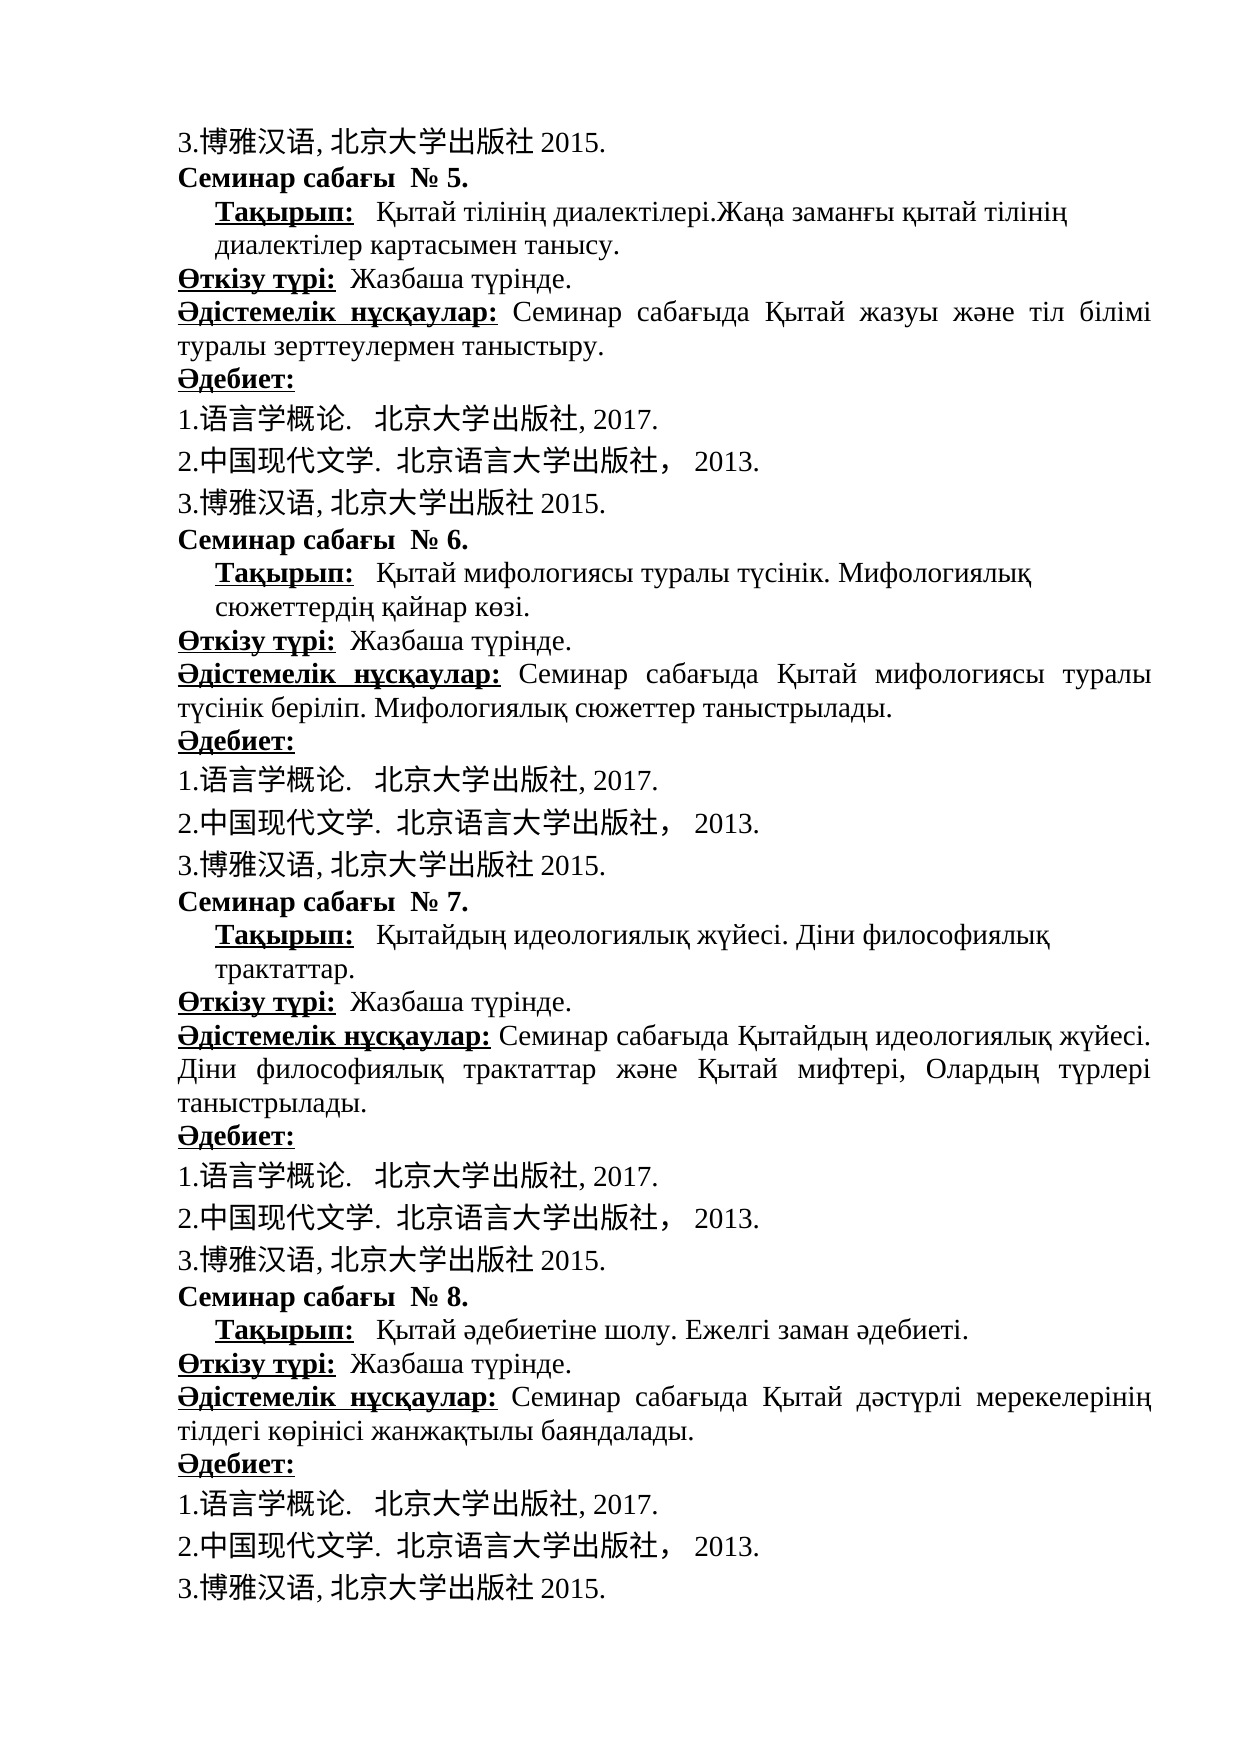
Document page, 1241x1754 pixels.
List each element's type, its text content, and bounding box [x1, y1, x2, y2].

text Тақырып: Қытай мифологиясы туралы түсінік. Мифологиялық сюжеттердің қайнар көзі. [215, 556, 1152, 623]
text 1.语言学概论. 北京大学出版社, 2017. [177, 757, 1152, 799]
text Әдістемелік нұсқаулар: Семинар сабағыда Қытайдың идеологиялық жүйесі. Діни философиялық трактаттар және Қытай мифтері, Олардың түрлері таныстрылады. [177, 1018, 1152, 1118]
text 3.博雅汉语, 北京大学出版社2015. [177, 480, 1152, 522]
text 2.中国现代文学. 北京语言大学出版社， 2013. [177, 1194, 1152, 1237]
text Семинар сабағы № 6. [177, 522, 1152, 556]
text Тақырып: Қытай әдебиетіне шолу. Ежелгі заман әдебиеті. [215, 1312, 1152, 1346]
text Өткізу түрі: Жазбаша түрінде. [177, 261, 1152, 294]
text Әдебиет: [177, 362, 1152, 395]
text Әдістемелік нұсқаулар: Семинар сабағыда Қытай мифологиясы туралы түсінік беріліп. Мифологиялық сюжеттер таныстрылады. [177, 656, 1152, 723]
text Өткізу түрі: Жазбаша түрінде. [177, 623, 1152, 656]
text 2.中国现代文学. 北京语言大学出版社， 2013. [177, 799, 1152, 841]
text 2.中国现代文学. 北京语言大学出版社， 2013. [177, 1522, 1152, 1565]
text Әдебиет: [177, 1118, 1152, 1152]
text 3.博雅汉语, 北京大学出版社2015. [177, 841, 1152, 884]
text Әдістемелік нұсқаулар: Семинар сабағыда Қытай жазуы және тіл білімі туралы зерттеулермен таныстыру. [177, 294, 1152, 362]
text Әдебиет: [177, 723, 1152, 757]
text Семинар сабағы № 8. [177, 1279, 1152, 1312]
text 3.博雅汉语, 北京大学出版社2015. [177, 1565, 1152, 1607]
text Әдістемелік нұсқаулар: Семинар сабағыда Қытай дәстүрлі мерекелерінің тілдегі көрінісі жанжақтылы баяндалады. [177, 1379, 1152, 1447]
text 1.语言学概论. 北京大学出版社, 2017. [177, 1152, 1152, 1194]
text Әдебиет: [177, 1447, 1152, 1480]
text Семинар сабағы № 7. [177, 884, 1152, 917]
text 3.博雅汉语, 北京大学出版社2015. [177, 118, 1152, 160]
text 1.语言学概论. 北京大学出版社, 2017. [177, 1480, 1152, 1522]
text 3.博雅汉语, 北京大学出版社2015. [177, 1237, 1152, 1279]
text 1.语言学概论. 北京大学出版社, 2017. [177, 395, 1152, 437]
text Өткізу түрі: Жазбаша түрінде. [177, 1346, 1152, 1379]
text Тақырып: Қытайдың идеологиялық жүйесі. Діни философиялық трактаттар. [215, 917, 1152, 984]
text 2.中国现代文学. 北京语言大学出版社， 2013. [177, 437, 1152, 480]
text Өткізу түрі: Жазбаша түрінде. [177, 984, 1152, 1018]
text Тақырып: Қытай тілінің диалектілері.Жаңа заманғы қытай тілінің диалектілер картасымен танысу. [215, 194, 1152, 261]
text Семинар сабағы № 5. [177, 160, 1152, 194]
